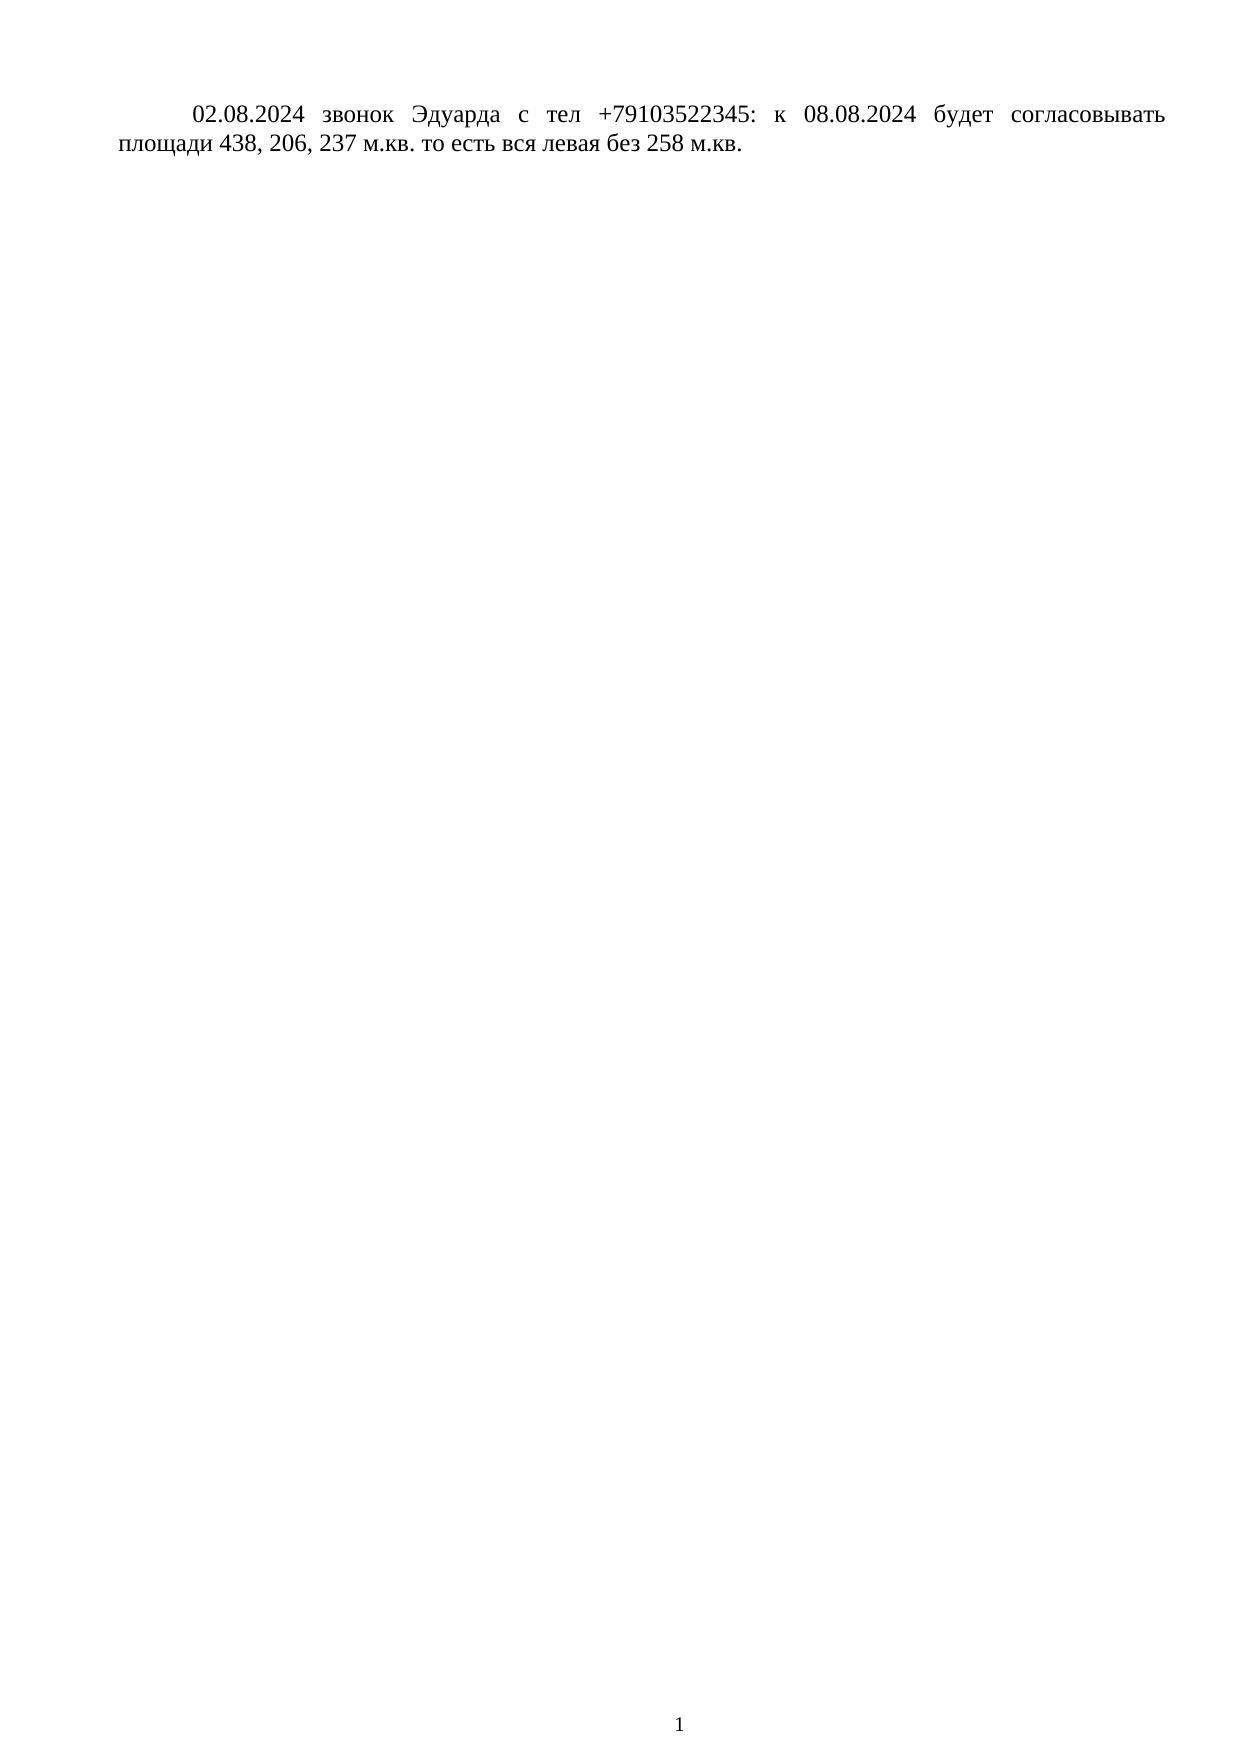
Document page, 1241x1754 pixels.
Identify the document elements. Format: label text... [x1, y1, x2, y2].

text 02.08.2024 звонок Эдуарда с тел +79103522345: к 08.08.2024 будет согласовывать площади 438, 206, 237 м.кв. то есть вся левая без 258 м.кв. [118, 99, 1167, 157]
